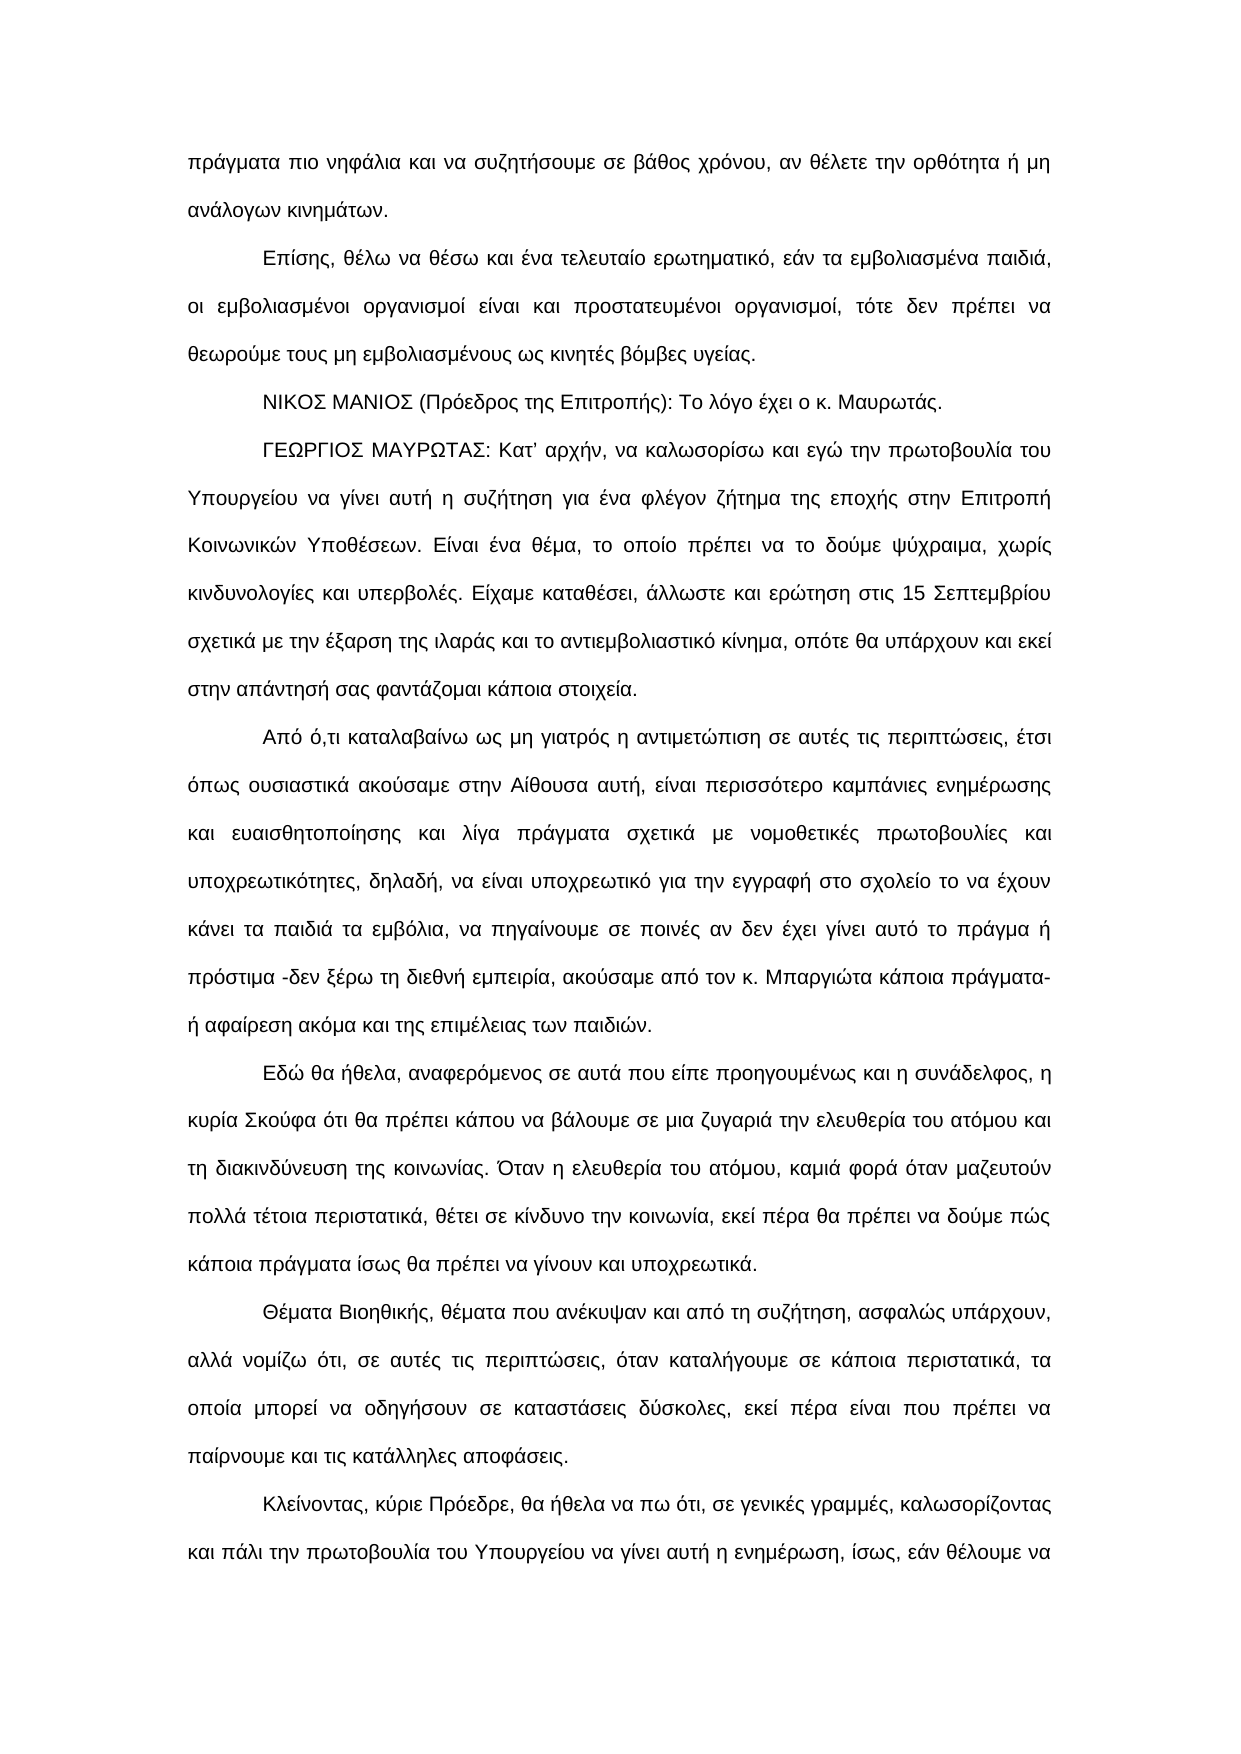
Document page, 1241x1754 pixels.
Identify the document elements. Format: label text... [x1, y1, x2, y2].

text ΓΕΩΡΓΙΟΣ ΜΑΥΡΩΤΑΣ: Κατ’ αρχήν, να καλωσορίσω και εγώ την πρωτοβουλία του Υπουργείου να γίνει αυτή η συζήτηση για ένα φλέγον ζήτημα της εποχής στην Επιτροπή Κοινωνικών Υποθέσεων. Είναι ένα θέμα, το οποίο πρέπει να το δούμε ψύχραιμα, χωρίς κινδυνολογίες και υπερβολές. Είχαμε καταθέσει, άλλωστε και ερώτηση στις 15 Σεπτεμβρίου σχετικά με την έξαρση της ιλαράς και το αντιεμβολιαστικό κίνημα, οπότε θα υπάρχουν και εκεί στην απάντησή σας φαντάζομαι κάποια στοιχεία. [187, 437, 1053, 701]
text Από ό,τι καταλαβαίνω ως μη γιατρός η αντιμετώπιση σε αυτές τις περιπτώσεις, έτσι όπως ουσιαστικά ακούσαμε στην Αίθουσα αυτή, είναι περισσότερο καμπάνιες ενημέρωσης και ευαισθητοποίησης και λίγα πράγματα σχετικά με νομοθετικές πρωτοβουλίες και υποχρεωτικότητες, δηλαδή, να είναι υποχρεωτικό για την εγγραφή στο σχολείο το να έχουν κάνει τα παιδιά τα εμβόλια, να πηγαίνουμε σε ποινές αν δεν έχει γίνει αυτό το πράγμα ή πρόστιμα -δεν ξέρω τη διεθνή εμπειρία, ακούσαμε από τον κ. Μπαργιώτα κάποια πράγματα- ή αφαίρεση ακόμα και της επιμέλειας των παιδιών. [187, 725, 1053, 1036]
text Εδώ θα ήθελα, αναφερόμενος σε αυτά που είπε προηγουμένως και η συνάδελφος, η κυρία Σκούφα ότι θα πρέπει κάπου να βάλουμε σε μια ζυγαριά την ελευθερία του ατόμου και τη διακινδύνευση της κοινωνίας. Όταν η ελευθερία του ατόμου, καμιά φορά όταν μαζευτούν πολλά τέτοια περιστατικά, θέτει σε κίνδυνο την κοινωνία, εκεί πέρα θα πρέπει να δούμε πώς κάποια πράγματα ίσως θα πρέπει να γίνουν και υποχρεωτικά. [187, 1060, 1053, 1276]
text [187, 1492, 1053, 1563]
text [187, 150, 1053, 222]
text Θέματα Βιοηθικής, θέματα που ανέκυψαν και από τη συζήτηση, ασφαλώς υπάρχουν, αλλά νομίζω ότι, σε αυτές τις περιπτώσεις, όταν καταλήγουμε σε κάποια περιστατικά, τα οποία μπορεί να οδηγήσουν σε καταστάσεις δύσκολες, εκεί πέρα είναι που πρέπει να παίρνουμε και τις κατάλληλες αποφάσεις. [187, 1300, 1053, 1468]
text ΝΙΚΟΣ ΜΑΝΙΟΣ (Πρόεδρος της Επιτροπής): Το λόγο έχει ο κ. Μαυρωτάς. [187, 389, 1053, 413]
text Επίσης, θέλω να θέσω και ένα τελευταίο ερωτηματικό, εάν τα εμβολιασμένα παιδιά, οι εμβολιασμένοι οργανισμοί είναι και προστατευμένοι οργανισμοί, τότε δεν πρέπει να θεωρούμε τους μη εμβολιασμένους ως κινητές βόμβες υγείας. [187, 246, 1053, 366]
